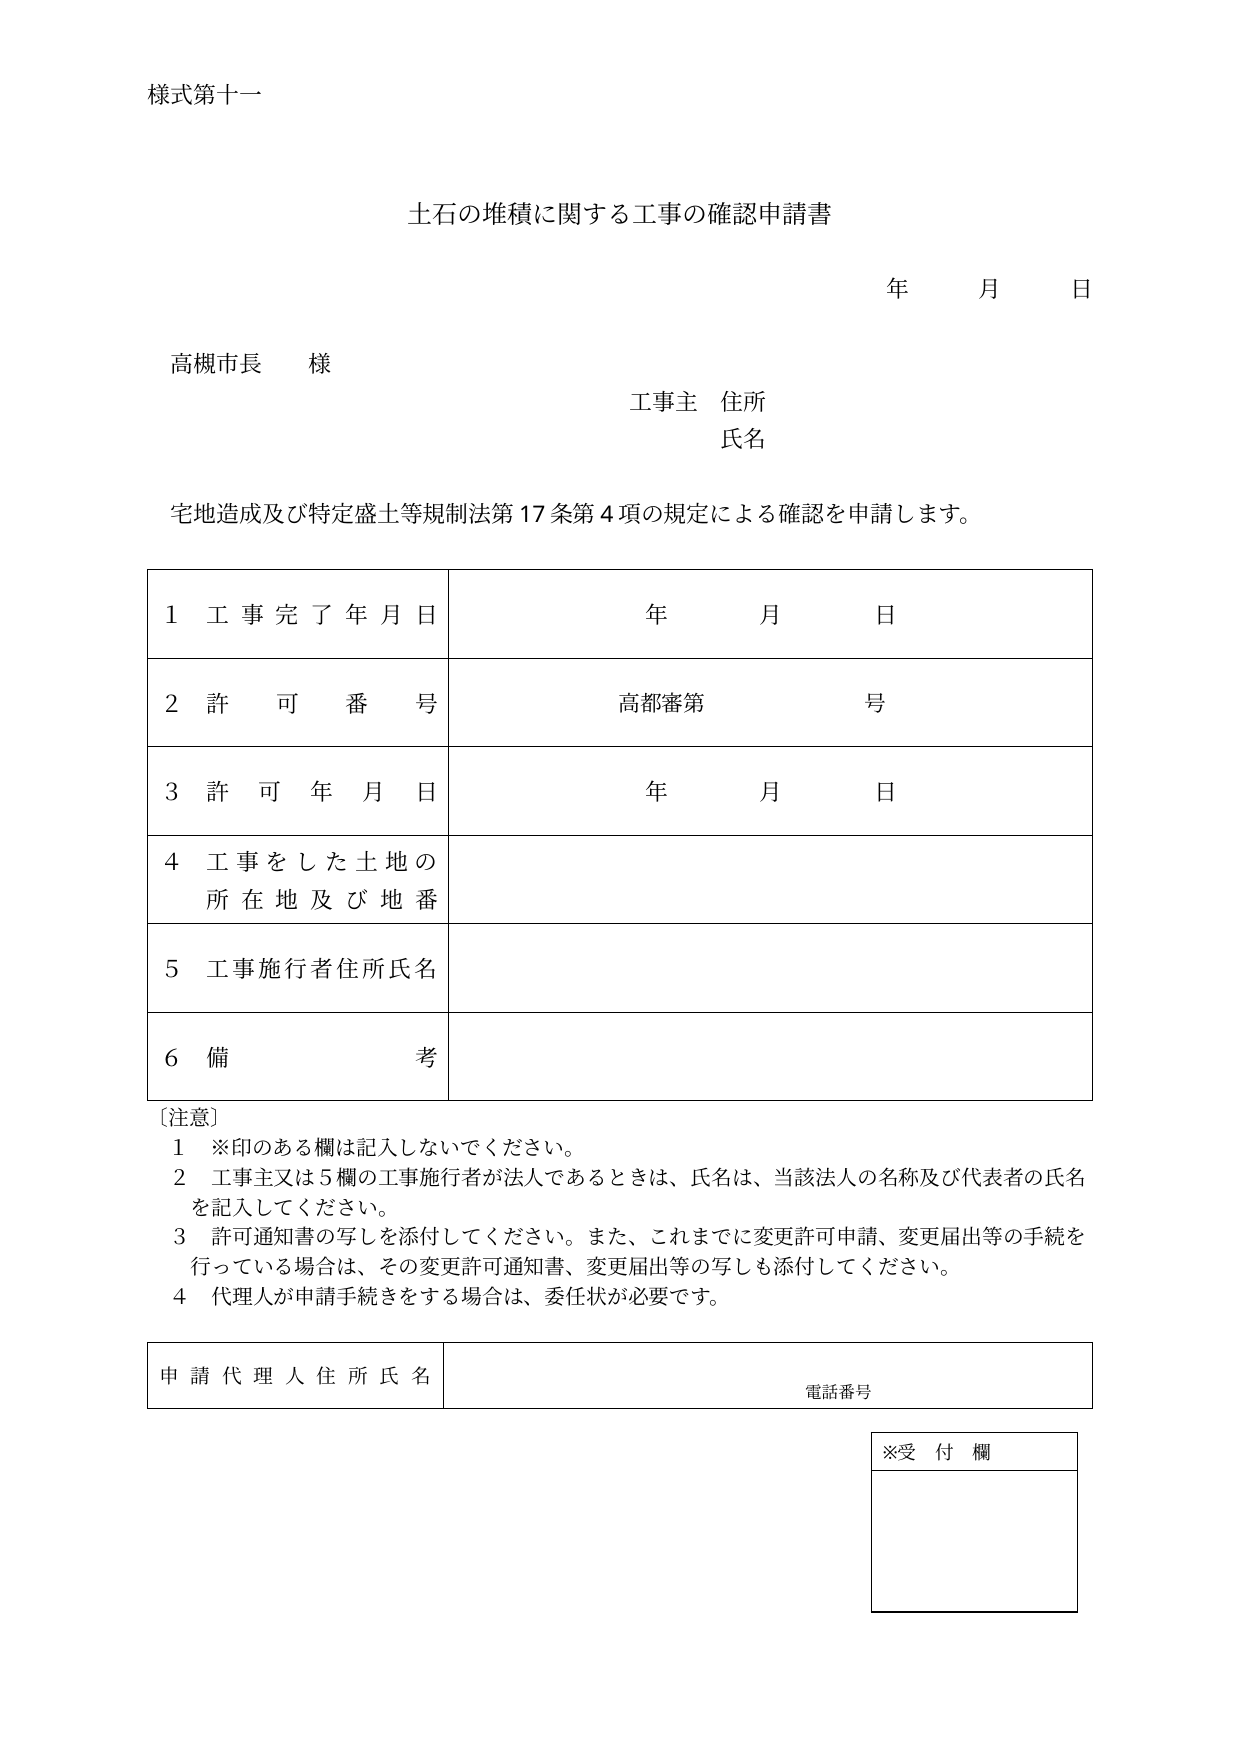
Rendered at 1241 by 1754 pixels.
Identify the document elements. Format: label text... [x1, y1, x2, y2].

table_cell ６ [148, 1013, 195, 1100]
text ２ 工事主又は５欄の工事施行者が法人であるときは、氏名は、当該法人の名称及び代表者の氏名を記入してください。 [169, 1161, 1093, 1221]
text 工事主 住所 [148, 381, 1092, 419]
table_cell [872, 1471, 1077, 1611]
table_cell 年 月 日 [449, 747, 1092, 834]
table_cell [449, 1013, 1092, 1100]
table_cell ５ [148, 924, 195, 1012]
text 土石の堆積に関する工事の確認申請書 [148, 194, 1092, 231]
text １ ※印のある欄は記入しないでください。 [148, 1131, 1093, 1161]
table_header 年 月 日 [449, 570, 1092, 657]
table_header 電話番号 [444, 1343, 1092, 1408]
table_header ※受 付 欄 [872, 1433, 1077, 1470]
table_header １ [148, 570, 195, 657]
table_cell 工事施行者住所氏名 [195, 924, 448, 1012]
table_header 申請代理人住所氏名 [148, 1343, 443, 1408]
table_cell 高都審第 号 [449, 659, 1092, 746]
table_cell [449, 924, 1092, 1012]
text 宅地造成及び特定盛土等規制法第17条第4項の規定による確認を申請します。 [148, 494, 1092, 531]
table_cell 許可番号 [195, 659, 448, 746]
table_cell 備考 [195, 1013, 448, 1100]
text 高槻市長 様 [148, 344, 1092, 381]
table_cell 工事をした土地の 所在地及び地番 [195, 836, 448, 923]
text 〔注意〕 [148, 1101, 1093, 1131]
table_cell 許可年月日 [195, 747, 448, 834]
table_header 工事完了年月日 [195, 570, 448, 657]
text 年 月 日 [148, 269, 1092, 306]
text ３ 許可通知書の写しを添付してください。また、これまでに変更許可申請、変更届出等の手続を行っている場合は、その変更許可通知書、変更届出等の写しも添付してください。 [169, 1221, 1092, 1281]
text 氏名 [148, 419, 1092, 456]
text ４ 代理人が申請手続きをする場合は、委任状が必要です。 [169, 1281, 1092, 1311]
table_cell [449, 836, 1092, 923]
table_cell ３ [148, 747, 195, 834]
table_cell ４ [148, 836, 195, 923]
table_cell ２ [148, 659, 195, 746]
